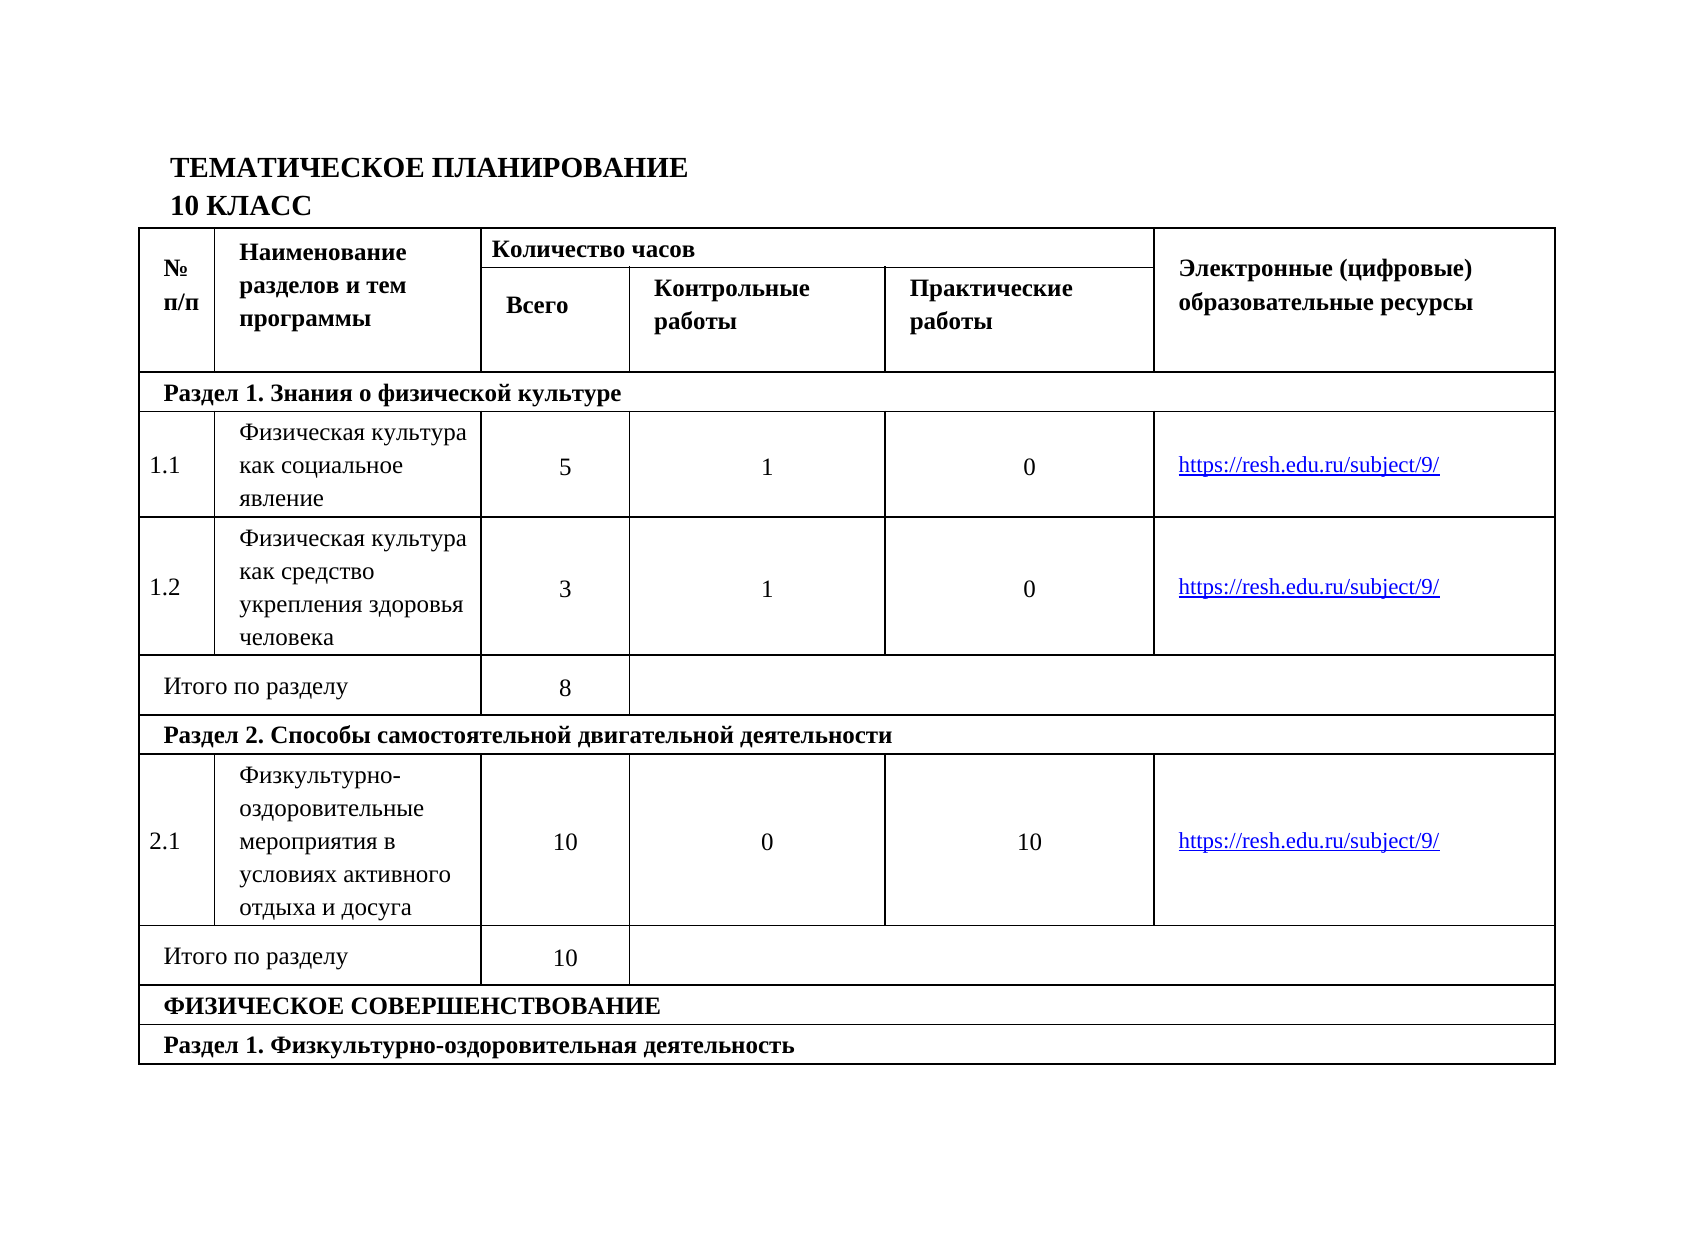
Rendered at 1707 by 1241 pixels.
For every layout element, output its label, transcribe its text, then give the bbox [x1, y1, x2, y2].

table_cell 3 [482, 518, 629, 654]
table_cell Всего [482, 268, 629, 371]
table_cell 0 [886, 518, 1153, 654]
table_cell Итого по разделу [140, 926, 480, 984]
table_cell Раздел 1. Физкультурно-оздоровительная деятельность [140, 1025, 1554, 1063]
table_cell 2.1 [140, 755, 214, 925]
table_cell 0 [630, 755, 884, 925]
table_cell 1.1 [140, 412, 214, 516]
table_cell Практические работы [886, 268, 1153, 371]
table_cell https://resh.edu.ru/subject/9/ [1155, 518, 1554, 654]
table_cell ФИЗИЧЕСКОЕ СОВЕРШЕНСТВОВАНИЕ [140, 986, 1554, 1023]
text 10 КЛАСС [162, 188, 1557, 222]
table_cell Итого по разделу [140, 656, 480, 714]
table_cell [630, 926, 1554, 984]
table_cell https://resh.edu.ru/subject/9/ [1155, 412, 1554, 516]
table_cell 10 [886, 755, 1153, 925]
table_cell Физическая культура как средство укрепления здоровья человека [215, 518, 480, 654]
table_cell 1 [630, 412, 884, 516]
table_cell Раздел 2. Способы самостоятельной двигательной деятельности [140, 716, 1554, 753]
table_cell Контрольные работы [630, 268, 884, 371]
table_cell https://resh.edu.ru/subject/9/ [1155, 755, 1554, 925]
table_header Электронные (цифровые) образовательные ресурсы [1155, 229, 1554, 371]
table_header Наименование разделов и тем программы [215, 229, 480, 371]
table_cell 10 [482, 755, 629, 925]
table_cell 5 [482, 412, 629, 516]
table_cell 1.2 [140, 518, 214, 654]
table_cell 0 [886, 412, 1153, 516]
table_header Количество часов [482, 229, 1153, 266]
table_cell Физкультурно-оздоровительные мероприятия в условиях активного отдыха и досуга [215, 755, 480, 925]
table_cell [630, 656, 1554, 714]
table_cell 1 [630, 518, 884, 654]
table_cell 10 [482, 926, 629, 984]
table_header № п/п [140, 229, 214, 371]
text ТЕМАТИЧЕСКОЕ ПЛАНИРОВАНИЕ [162, 150, 1557, 183]
table_cell Физическая культура как социальное явление [215, 412, 480, 516]
table_cell 8 [482, 656, 629, 714]
table_cell Раздел 1. Знания о физической культуре [140, 373, 1554, 411]
